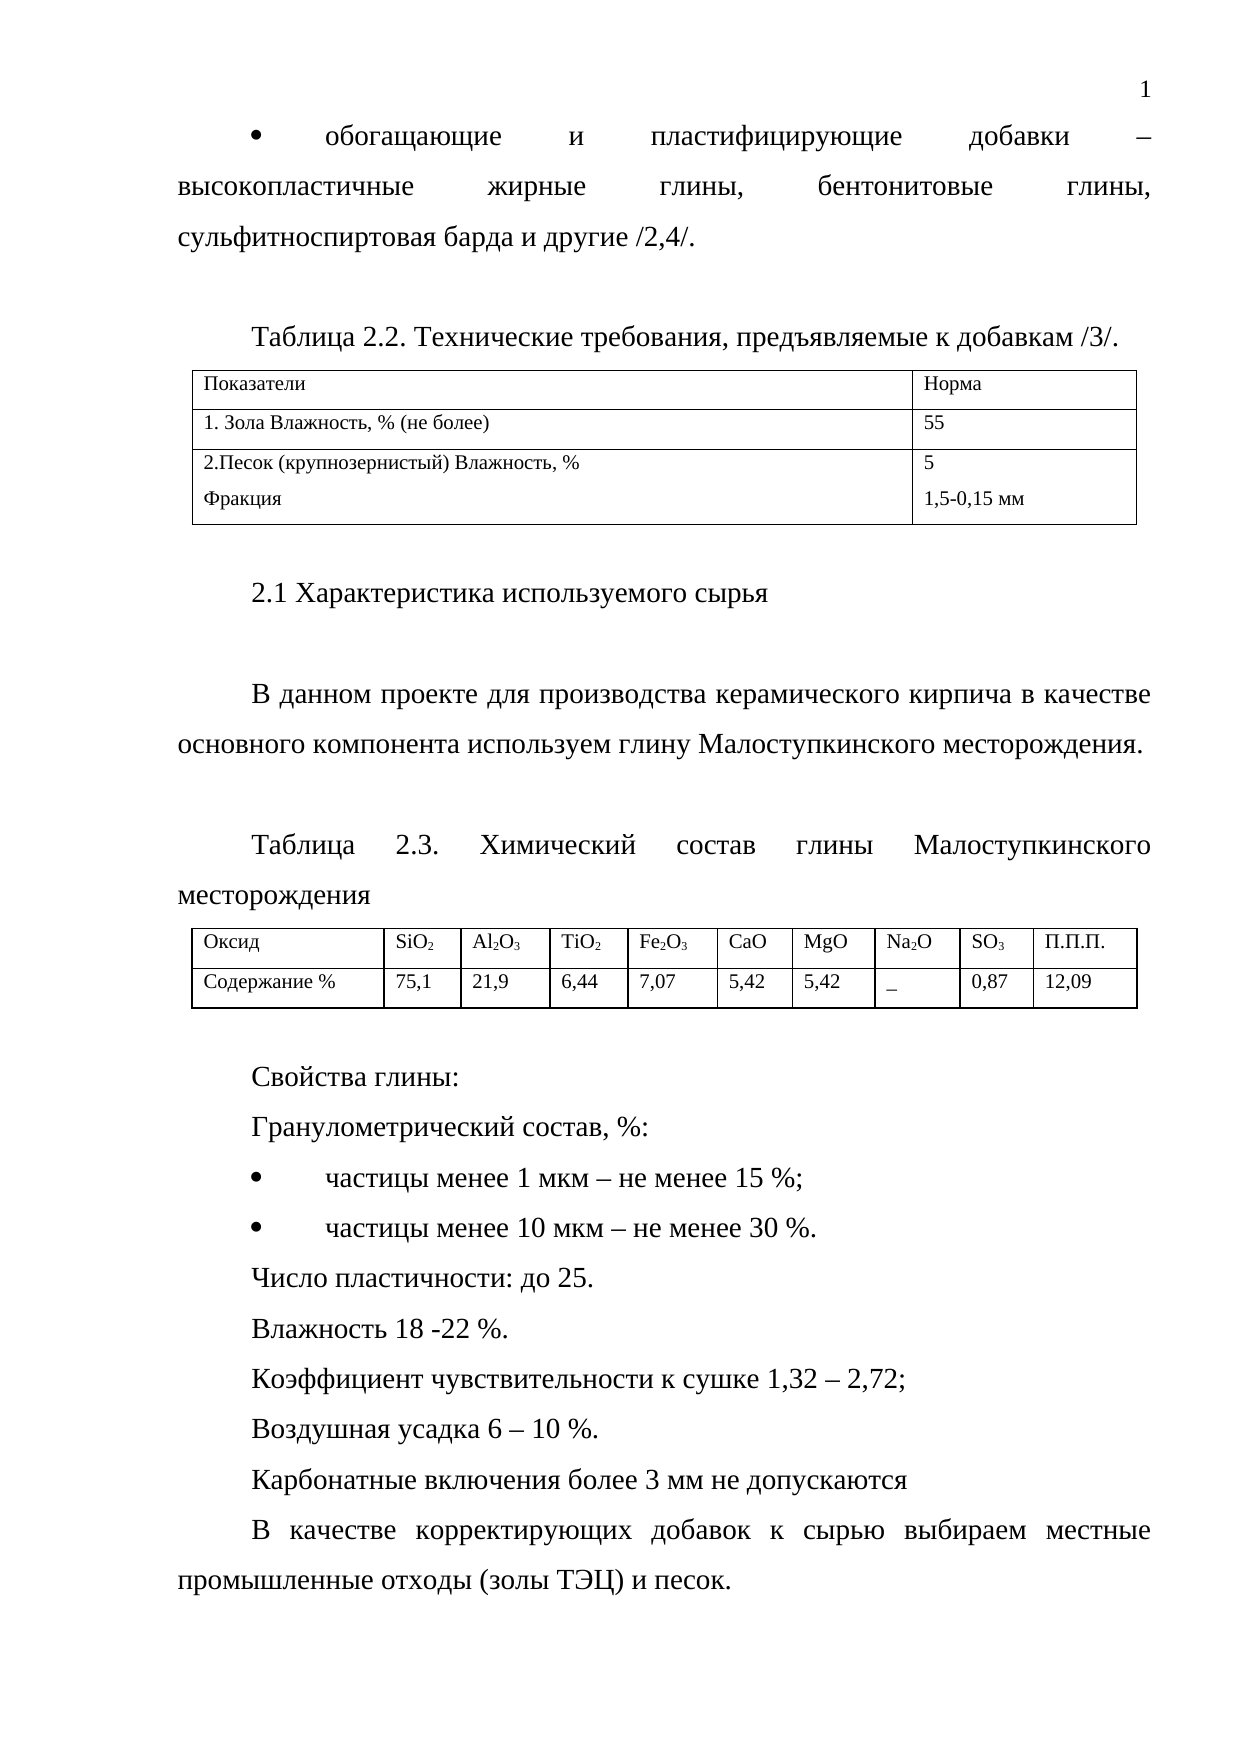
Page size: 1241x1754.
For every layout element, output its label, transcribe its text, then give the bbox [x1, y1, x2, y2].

table_header SO3 [961, 929, 1033, 967]
table_cell 2.Песок (крупнозернистый) Влажность, % Фракция [193, 450, 912, 524]
list частицы менее 1 мкм – не менее 15 %; [177, 1160, 1152, 1193]
table_cell Содержание % [193, 969, 383, 1007]
table_cell 1. Зола Влажность, % (не более) [193, 410, 912, 448]
table_cell _ [876, 969, 959, 1007]
text Гранулометрический состав, %: [177, 1109, 1152, 1143]
table_header MgO [793, 929, 874, 967]
text Воздушная усадка 6 – 10 %. [177, 1412, 1152, 1445]
list обогащающие и пластифицирующие добавки – высокопластичные жирные глины, бентонитовые глины, сульфитноспиртовая барда и другие /2,4/. [177, 118, 1152, 252]
text Свойства глины: [177, 1059, 1152, 1093]
table_cell 0,87 [961, 969, 1033, 1007]
table_cell 5 1,5- [913, 450, 1136, 524]
table_header Норма [913, 371, 1136, 409]
table_header TiO2 [551, 929, 627, 967]
table_header CaO [718, 929, 792, 967]
table_header SiO2 [385, 929, 460, 967]
table_header Оксид [193, 929, 383, 967]
table_header Al2O3 [462, 929, 549, 967]
table_header Na2O [876, 929, 959, 967]
text Таблица 2.3. Химический состав глины Малоступкинского месторождения [177, 827, 1152, 911]
table_cell 12,09 [1034, 969, 1136, 1007]
table_cell 5,42 [718, 969, 792, 1007]
text В качестве корректирующих добавок к сырью выбираем местные промышленные отходы (золы ТЭЦ) и песок. [177, 1512, 1152, 1596]
text Влажность 18 -22 %. [177, 1311, 1152, 1344]
table_cell 75,1 [385, 969, 460, 1007]
table_cell 21,9 [462, 969, 549, 1007]
list частицы менее 10 мкм – не менее 30 %. [177, 1210, 1152, 1244]
subtitle 2.1 Характеристика используемого сырья [177, 575, 1152, 609]
text Коэффициент чувствительности к сушке 1,32 – 2,72; [177, 1361, 1152, 1395]
table_cell 7,07 [629, 969, 717, 1007]
table_cell 5,42 [793, 969, 874, 1007]
table_cell 55 [913, 410, 1136, 448]
text Таблица 2.2. Технические требования, предъявляемые к добавкам /3/. [177, 319, 1152, 353]
table_cell 6,44 [551, 969, 627, 1007]
text Карбонатные включения более не допускаются [177, 1462, 1152, 1495]
text Число пластичности: до 25. [177, 1261, 1152, 1294]
table_header П.П.П. [1034, 929, 1136, 967]
text В данном проекте для производства керамического кирпича в качестве основного компонента используем глину Малоступкинского месторождения. [177, 676, 1152, 760]
table_header Показатели [193, 371, 912, 409]
table_header Fe2O3 [629, 929, 717, 967]
